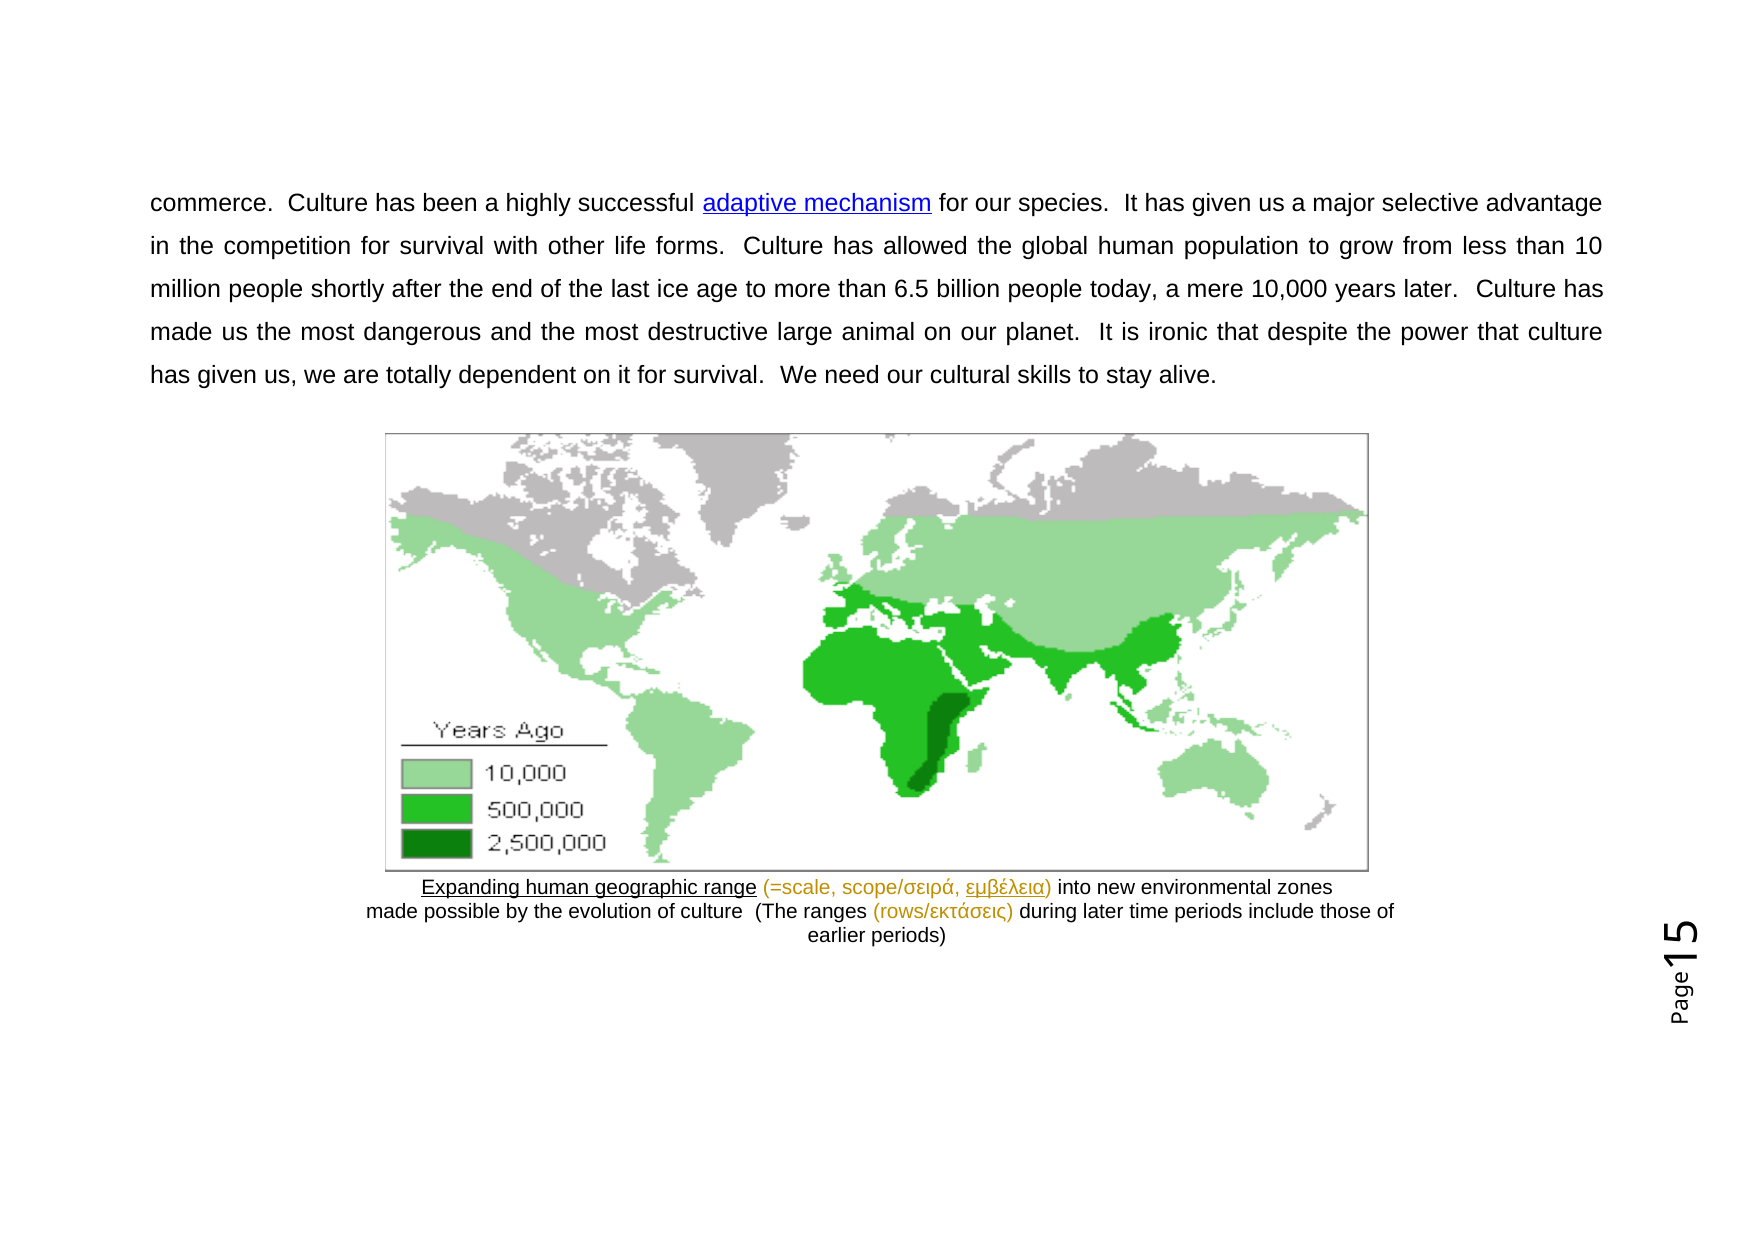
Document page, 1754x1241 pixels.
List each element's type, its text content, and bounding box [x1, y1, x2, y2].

picture [385, 433, 1369, 872]
table_cell Expanding human geographic range (=scale, scope/σειρά, εμβέλεια) into new environmental zones made possible by the evolution of culture (The ranges (rows/εκτάσεις) during later time periods include those of earlier periods) [339, 873, 1415, 1006]
table_header [339, 432, 1415, 873]
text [150, 187, 1604, 389]
